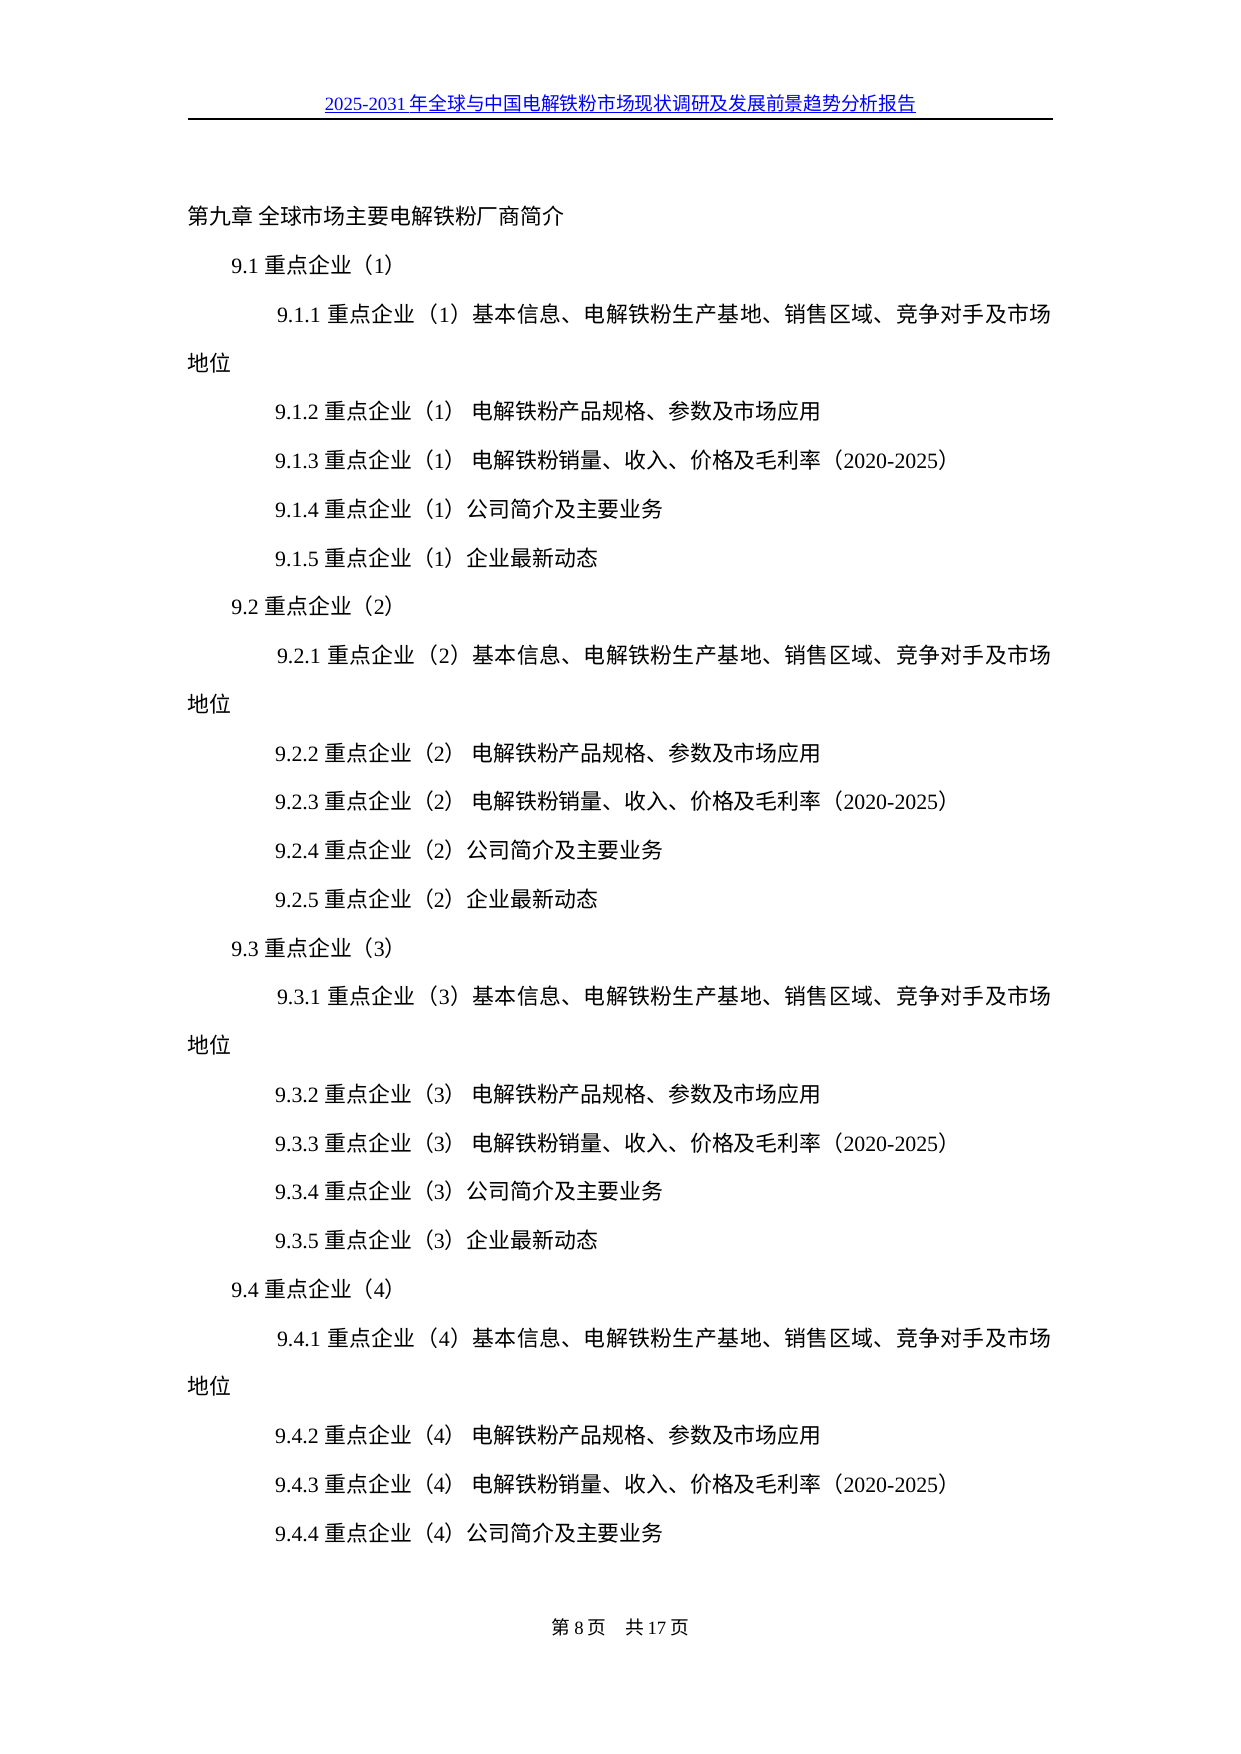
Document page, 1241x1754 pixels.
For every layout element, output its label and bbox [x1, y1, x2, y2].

text [187, 150, 1053, 1548]
